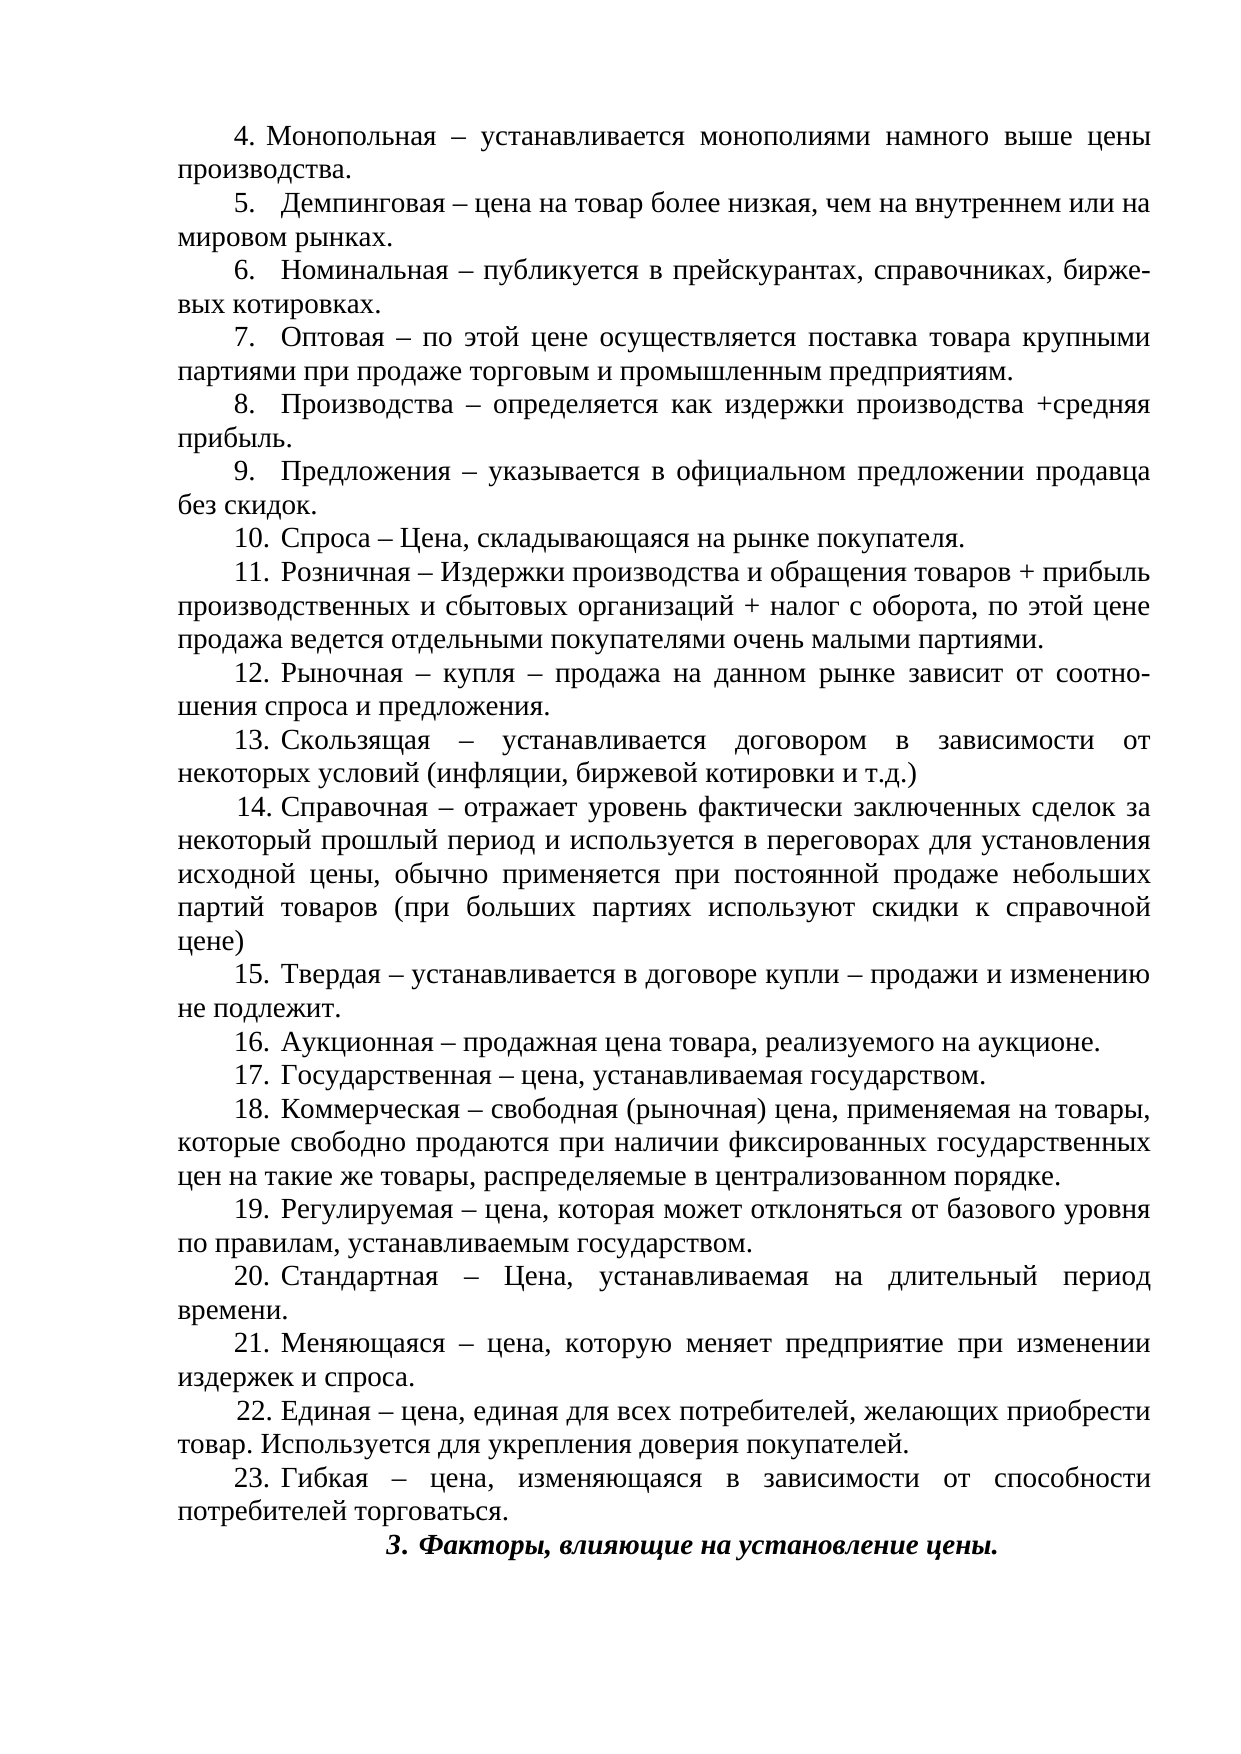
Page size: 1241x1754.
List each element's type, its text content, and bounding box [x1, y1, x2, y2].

list Регулируемая – цена, которая может отклоняться от базового уровня по правилам, устанавливаемым государством. [177, 1191, 1152, 1258]
list Рыночная – купля – продажа на данном рынке зависит от соотно-шения спроса и предложения. [177, 655, 1152, 722]
list Меняющаяся – цена, которую меняет предприятие при изменении издержек и спроса. [177, 1326, 1152, 1393]
list Номинальная – публикуется в прейскурантах, справочниках, бирже-вых котировках. [177, 252, 1152, 319]
list Коммерческая – свободная (рыночная) цена, применяемая на товары, которые свободно продаются при наличии фиксированных государственных цен на такие же товары, распределяемые в централизованном порядке. [177, 1091, 1152, 1191]
list Стандартная – Цена, устанавливаемая на длительный период времени. [177, 1258, 1152, 1326]
list Монопольная – устанавливается монополиями намного выше цены производства. [177, 118, 1152, 185]
list Предложения – указывается в официальном предложении продавца без скидок. [177, 453, 1152, 521]
list Оптовая – по этой цене осуществляется поставка товара крупными партиями при продаже торговым и промышленным предприятиям. [177, 319, 1152, 386]
list Демпинговая – цена на товар более низкая, чем на внутреннем или на мировом рынках. [177, 185, 1152, 252]
list Единая – цена, единая для всех потребителей, желающих приобрести товар. Используется для укрепления доверия покупателей. [177, 1393, 1152, 1460]
list Розничная – Издержки производства и обращения товаров + прибыль производственных и сбытовых организаций + налог с оборота, по этой цене продажа ведется отдельными покупателями очень малыми партиями. [177, 554, 1152, 655]
list Государственная – цена, устанавливаемая государством. [233, 1057, 1152, 1091]
list Справочная – отражает уровень фактически заключенных сделок за некоторый прошлый период и используется в переговорах для установления исходной цены, обычно применяется при постоянной продаже небольших партий товаров (при больших партиях используют скидки к справочной цене) [177, 789, 1152, 957]
list Спроса – Цена, складывающаяся на рынке покупателя. [233, 521, 1152, 554]
list Аукционная – продажная цена товара, реализуемого на аукционе. [233, 1024, 1152, 1057]
list Гибкая – цена, изменяющаяся в зависимости от способности потребителей торговаться. [177, 1460, 1152, 1527]
list Производства – определяется как издержки производства +средняя прибыль. [177, 386, 1152, 453]
text 3. Факторы, влияющие на установление цены. [233, 1527, 1152, 1560]
list Скользящая – устанавливается договором в зависимости от некоторых условий (инфляции, биржевой котировки и т.д.) [177, 722, 1152, 789]
list Твердая – устанавливается в договоре купли – продажи и изменению не подлежит. [177, 957, 1152, 1024]
